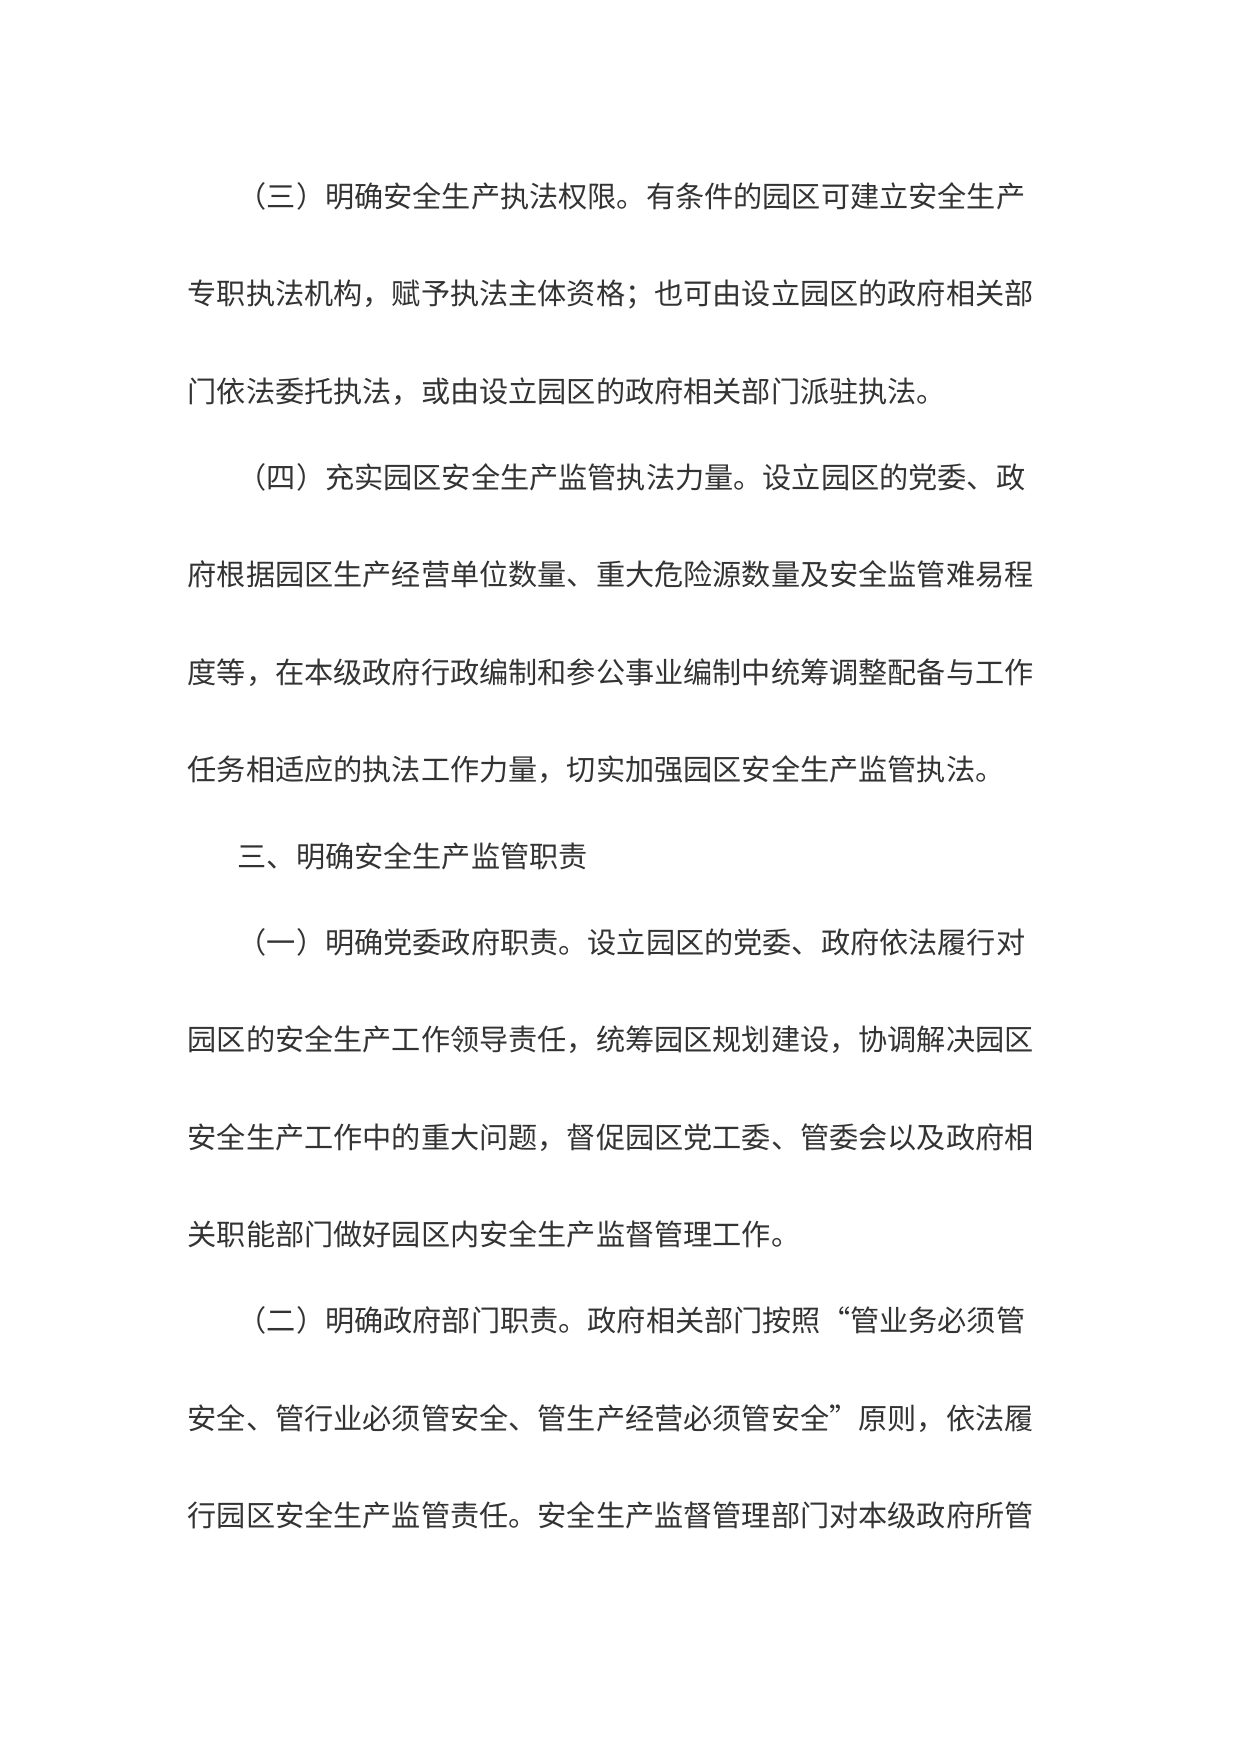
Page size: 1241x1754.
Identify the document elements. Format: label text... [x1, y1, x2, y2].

text 三、明确安全生产监管职责 [187, 822, 1053, 887]
text （三）明确安全生产执法权限。有条件的园区可建立安全生产专职执法机构，赋予执法主体资格；也可由设立园区的政府相关部门依法委托执法，或由设立园区的政府相关部门派驻执法。 [187, 162, 1053, 422]
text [187, 1287, 1053, 1547]
text （一）明确党委政府职责。设立园区的党委、政府依法履行对园区的安全生产工作领导责任，统筹园区规划建设，协调解决园区安全生产工作中的重大问题，督促园区党工委、管委会以及政府相关职能部门做好园区内安全生产监督管理工作。 [187, 908, 1053, 1265]
text （四）充实园区安全生产监管执法力量。设立园区的党委、政府根据园区生产经营单位数量、重大危险源数量及安全监管难易程度等，在本级政府行政编制和参公事业编制中统筹调整配备与工作任务相适应的执法工作力量，切实加强园区安全生产监管执法。 [187, 443, 1053, 801]
